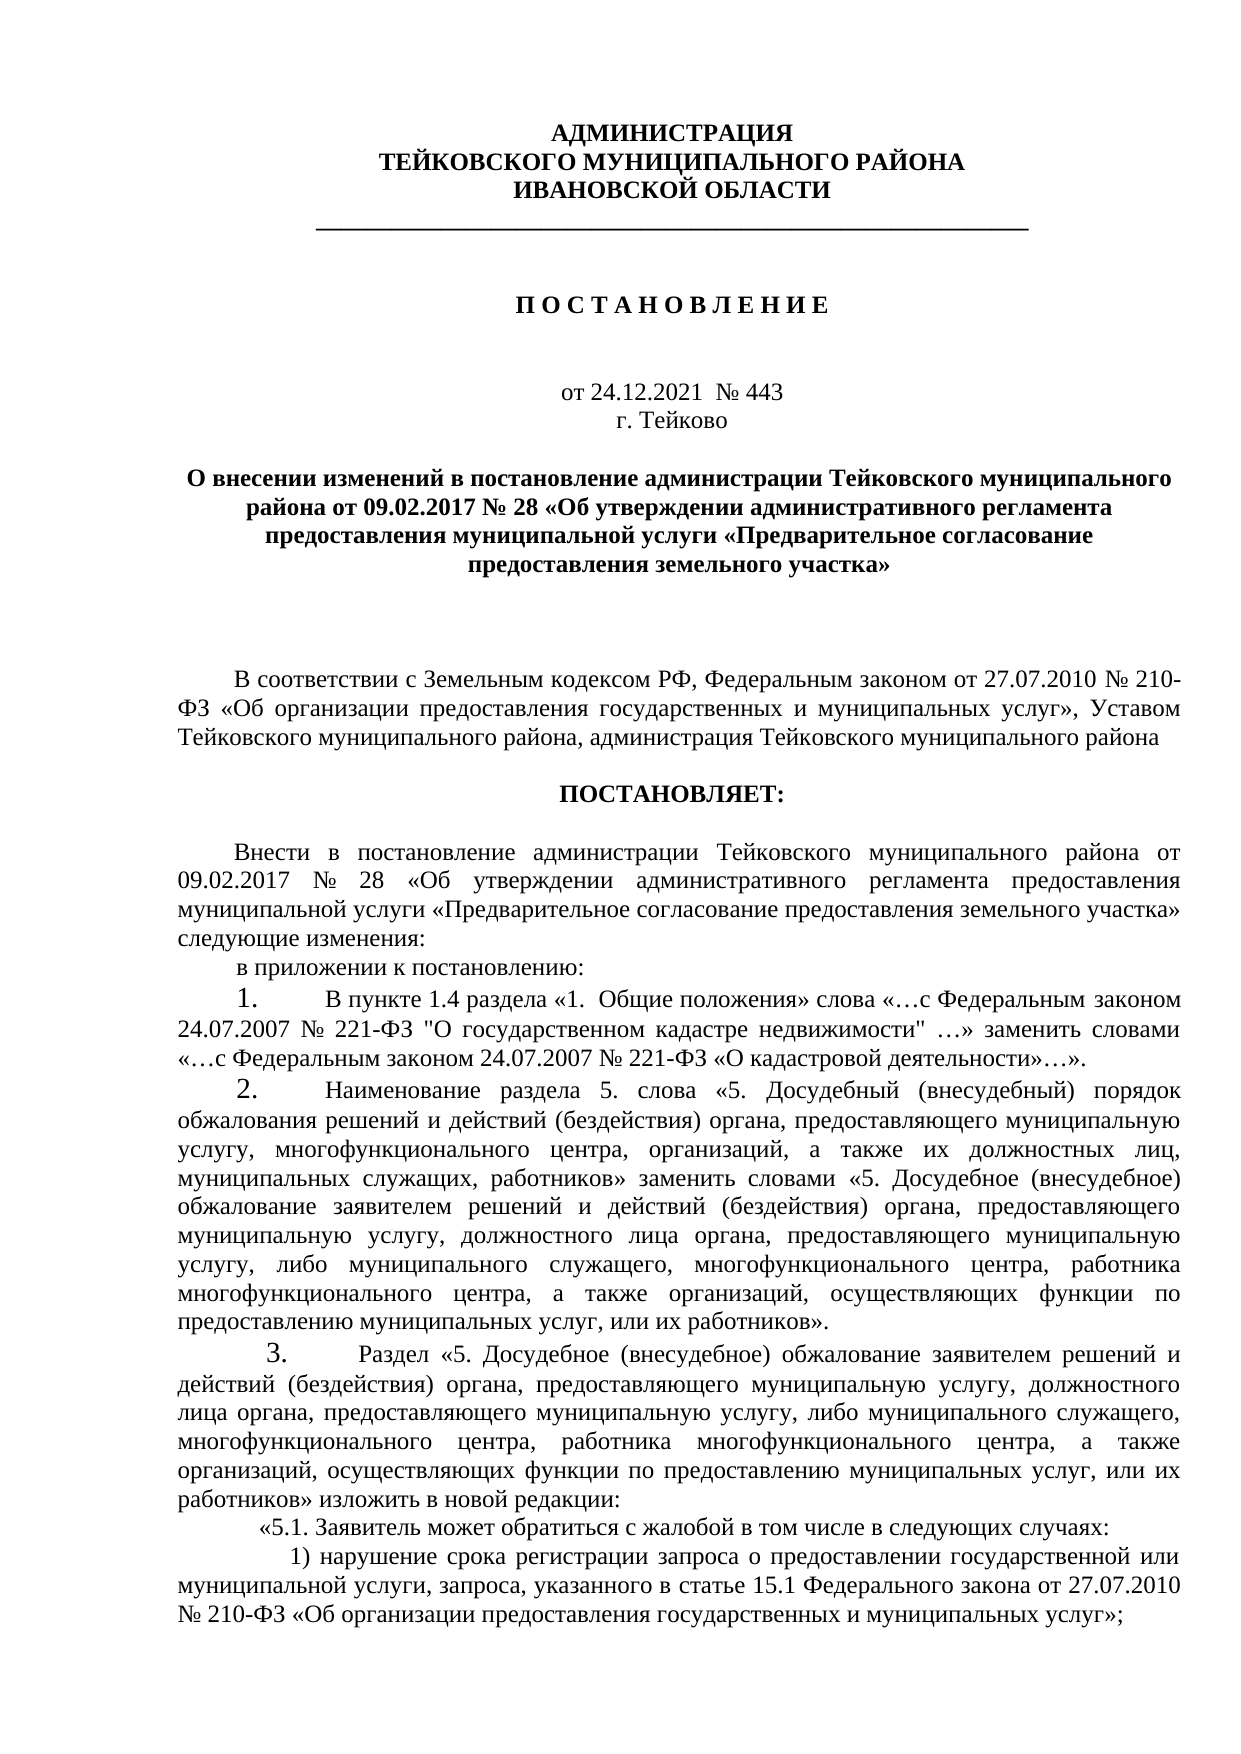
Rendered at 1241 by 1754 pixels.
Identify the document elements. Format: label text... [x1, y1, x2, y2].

text П О С Т А Н О В Л Е Н И Е [177, 291, 1167, 319]
list «5.1. Заявитель может обратиться с жалобой в том числе в следующих случаях: [177, 1512, 1181, 1541]
text В соответствии с Земельным кодексом РФ, Федеральным законом от 27.07.2010 № 210-ФЗ «Об организации предоставления государственных и муниципальных услуг», Уставом Тейковского муниципального района, администрация Тейковского муниципального района [177, 664, 1181, 751]
text АДМИНИСТРАЦИЯ [177, 118, 1167, 147]
list Наименование раздела 5. слова «5. Досудебный (внесудебный) порядок обжалования решений и действий (бездействия) органа, предоставляющего муниципальную услугу, многофункционального центра, организаций, а также их должностных лиц, муниципальных служащих, работников» заменить словами «5. Досудебное (внесудебное) обжалование заявителем решений и действий (бездействия) органа, предоставляющего муниципальную услугу, должностного лица органа, предоставляющего муниципальную услугу, либо муниципального служащего, многофункционального центра, работника многофункционального центра, а также организаций, осуществляющих функции по предоставлению муниципальных услуг, или их работников». [177, 1072, 1181, 1335]
list В пункте 1.4 раздела «1. Общие положения» слова «…с Федеральным законом 24.07.2007 № 221-ФЗ "О государственном кадастре недвижимости" …» заменить словами «…с Федеральным законом 24.07.2007 № 221-ФЗ «О кадастровой деятельности»…». [177, 981, 1181, 1072]
text в приложении к постановлению: [177, 952, 1181, 981]
text ТЕЙКОВСКОГО МУНИЦИПАЛЬНОГО РАЙОНА [177, 147, 1167, 176]
text ПОСТАНОВЛЯЕТ: [177, 779, 1167, 808]
text _________________________________________________________ [177, 204, 1167, 233]
text от 24.12.2021 № 443 [177, 377, 1167, 406]
list 1) нарушение срока регистрации запроса о предоставлении государственной или муниципальной услуги, запроса, указанного в статье 15.1 Федерального закона от 27.07.2010 № 210-ФЗ «Об организации предоставления государственных и муниципальных услуг»; [177, 1541, 1181, 1627]
text Внести в постановление администрации Тейковского муниципального района от 09.02.2017 № 28 «Об утверждении административного регламента предоставления муниципальной услуги «Предварительное согласование предоставления земельного участка» следующие изменения: [177, 837, 1181, 952]
text г. Тейково [177, 406, 1167, 434]
text ИВАНОВСКОЙ ОБЛАСТИ [177, 176, 1167, 204]
list Раздел «5. Досудебное (внесудебное) обжалование заявителем решений и действий (бездействия) органа, предоставляющего муниципальную услугу, должностного лица органа, предоставляющего муниципальную услугу, либо муниципального служащего, многофункционального центра, работника многофункционального центра, а также организаций, осуществляющих функции по предоставлению муниципальных услуг, или их работников» изложить в новой редакции: [177, 1335, 1181, 1512]
text О внесении изменений в постановление администрации Тейковского муниципального района от 09.02.2017 № 28 «Об утверждении административного регламента предоставления муниципальной услуги «Предварительное согласование предоставления земельного участка» [177, 463, 1181, 578]
